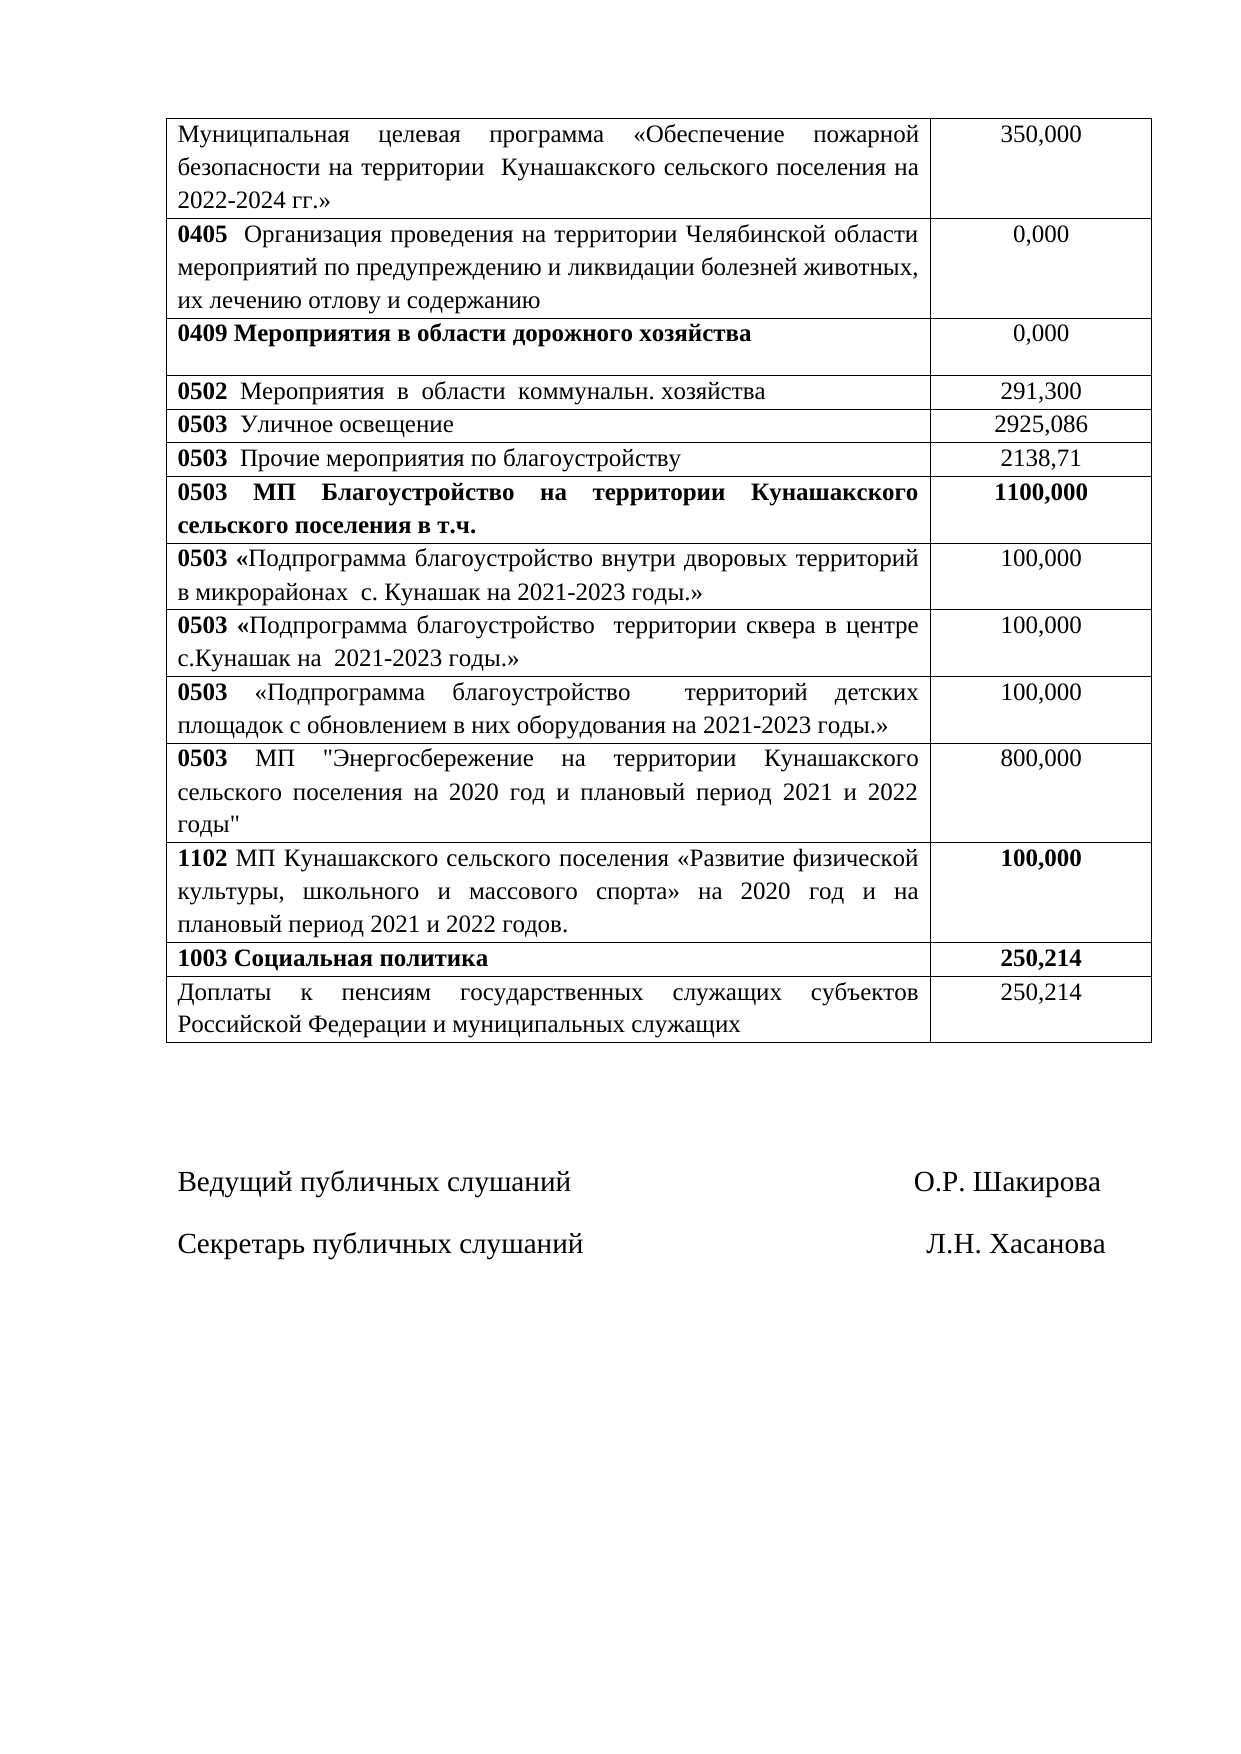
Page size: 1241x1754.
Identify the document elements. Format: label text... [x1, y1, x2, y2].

table_cell Муниципальная целевая программа «Обеспечение пожарной безопасности на территории Кунашакского сельского поселения на 2022-2024 гг.» [167, 119, 930, 218]
table_cell 100,000 [931, 610, 1151, 676]
table_cell 0503 Уличное освещение [167, 410, 930, 442]
table_cell 100,000 [931, 843, 1151, 942]
table_cell 0503 «Подпрограмма благоустройство внутри дворовых территорий в микрорайонах с. Кунашак на 2021-2023 годы.» [167, 544, 930, 609]
table_cell 0409 Мероприятия в области дорожного хозяйства [167, 319, 930, 375]
table_cell 0502 Мероприятия в области коммунальн. хозяйства [167, 376, 930, 408]
table_cell 1003 Социальная политика [167, 943, 930, 976]
text Ведущий публичных слушаний О.Р. Шакирова [177, 1164, 1152, 1197]
table_cell 100,000 [931, 677, 1151, 742]
table_cell 0503 Прочие мероприятия по благоустройству [167, 443, 930, 476]
table_cell 1100,000 [931, 477, 1151, 542]
table_cell 0,000 [931, 219, 1151, 317]
table_cell 0503 МП "Энергосбережение на территории Кунашакского сельского поселения на 2020 год и плановый период 2021 и 2022 годы" [167, 744, 930, 842]
table_cell 1102 МП Кунашакского сельского поселения «Развитие физической культуры, школьного и массового спорта» на 2020 год и на плановый период 2021 и 2022 годов. [167, 843, 930, 942]
table_cell 100,000 [931, 544, 1151, 609]
text Секретарь публичных слушаний Л.Н. Хасанова [177, 1227, 1152, 1260]
table_cell 350,000 [931, 119, 1151, 218]
table_cell Доплаты к пенсиям государственных служащих субъектов Российской Федерации и муниципальных служащих [167, 977, 930, 1042]
table_cell 0405 Организация проведения на территории Челябинской области мероприятий по предупреждению и ликвидации болезней животных, их лечению отлову и содержанию [167, 219, 930, 317]
table_cell 250,214 [931, 977, 1151, 1042]
table_cell 0503 «Подпрограмма благоустройство территории сквера в центре с.Кунашак на 2021-2023 годы.» [167, 610, 930, 676]
table_cell 2138,71 [931, 443, 1151, 476]
table_cell 800,000 [931, 744, 1151, 842]
table_cell 250,214 [931, 943, 1151, 976]
table_cell 0503 «Подпрограмма благоустройство территорий детских площадок с обновлением в них оборудования на 2021-2023 годы.» [167, 677, 930, 742]
table_cell 291,300 [931, 376, 1151, 408]
table_cell 0503 МП Благоустройство на территории Кунашакского сельского поселения в т.ч. [167, 477, 930, 542]
table_cell 0,000 [931, 319, 1151, 375]
table_cell 2925,086 [931, 410, 1151, 442]
